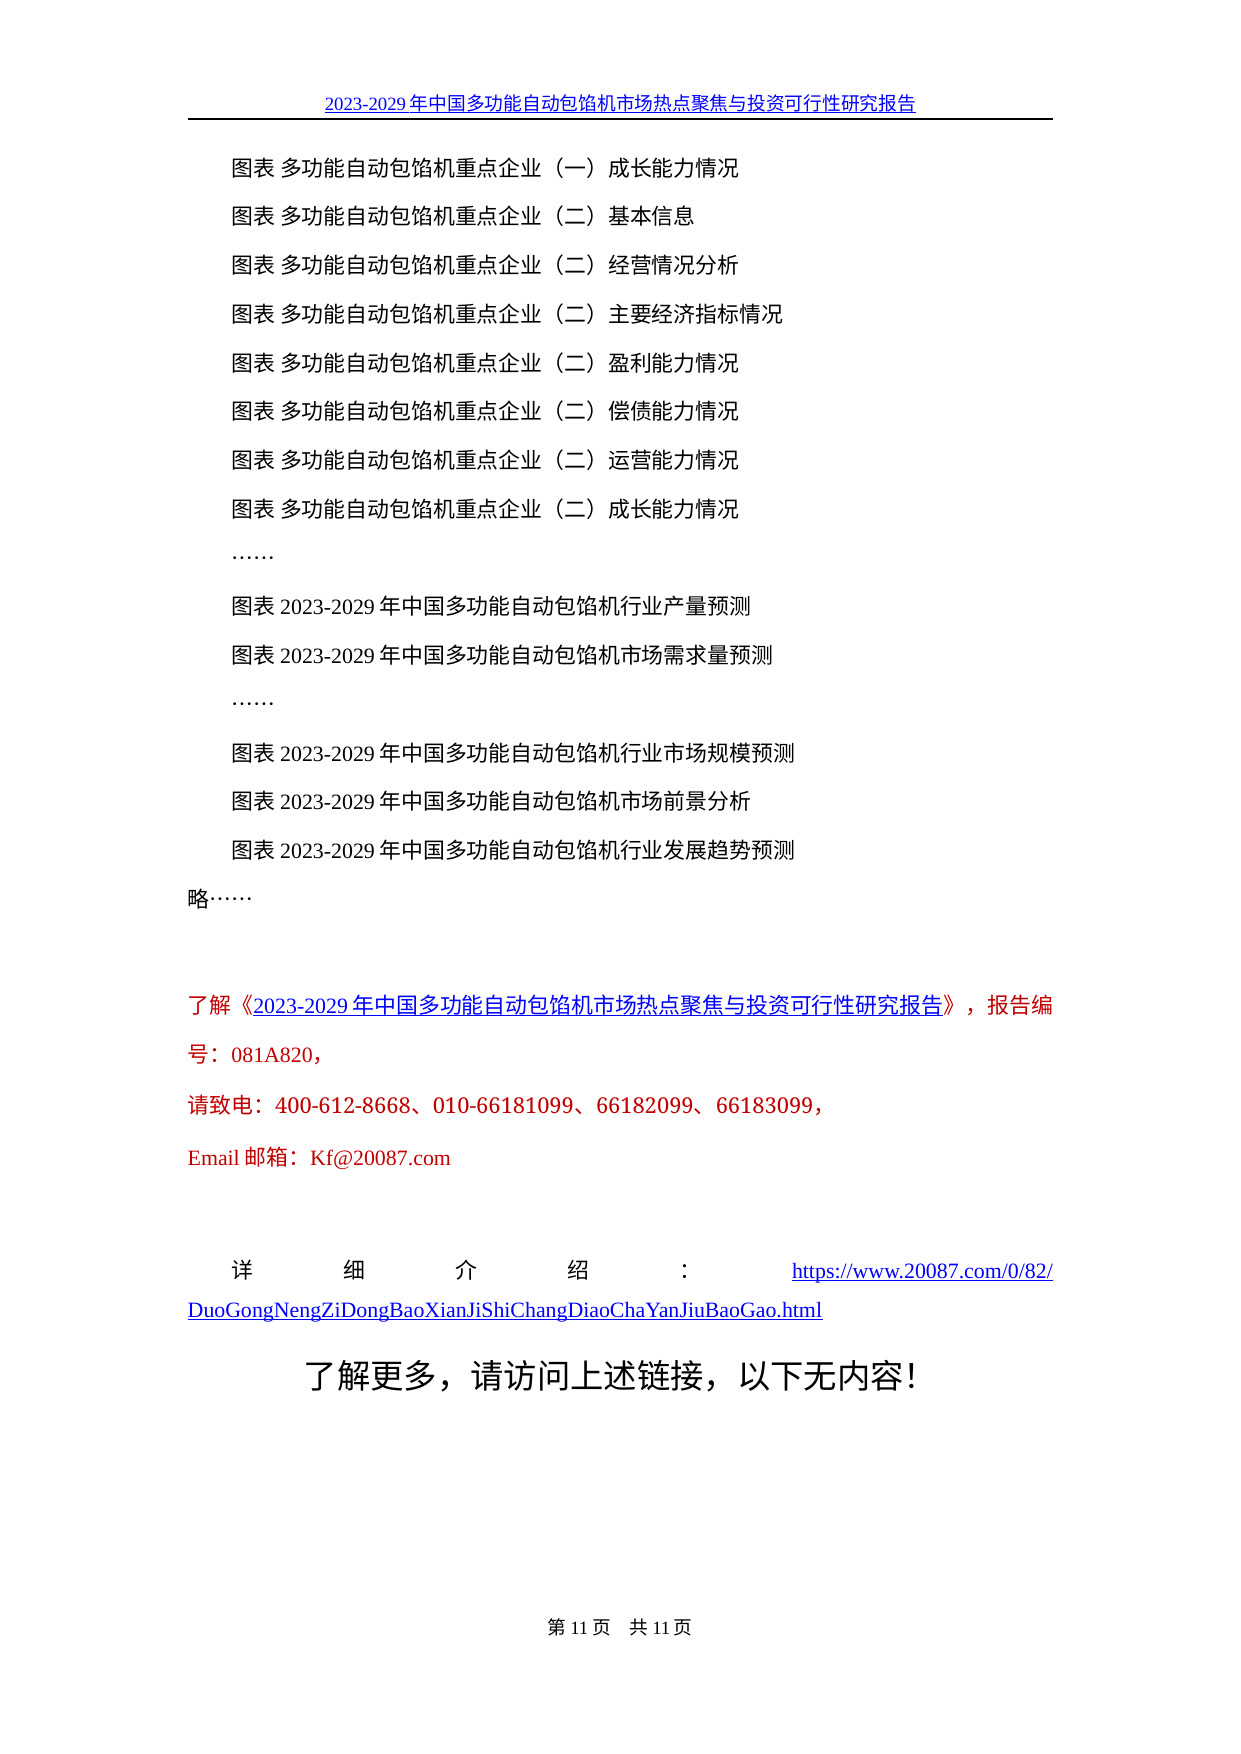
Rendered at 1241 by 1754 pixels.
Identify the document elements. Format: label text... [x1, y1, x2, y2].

text 请致电：400-612-8668、010-66181099、66182099、66183099， [187, 1088, 1053, 1121]
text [187, 150, 1053, 914]
text Email邮箱：Kf@20087.com [187, 1140, 1053, 1172]
text 详细介绍：https://www.20087.com/0/82/DuoGongNengZiDongBaoXianJiShiChangDiaoChaYanJiuBaoGao.html [187, 1253, 1053, 1326]
text 了解《2023-2029年中国多功能自动包馅机市场热点聚焦与投资可行性研究报告》，报告编号：081A820， [187, 988, 1053, 1069]
title 了解更多，请访问上述链接，以下无内容！ [187, 1342, 1053, 1407]
